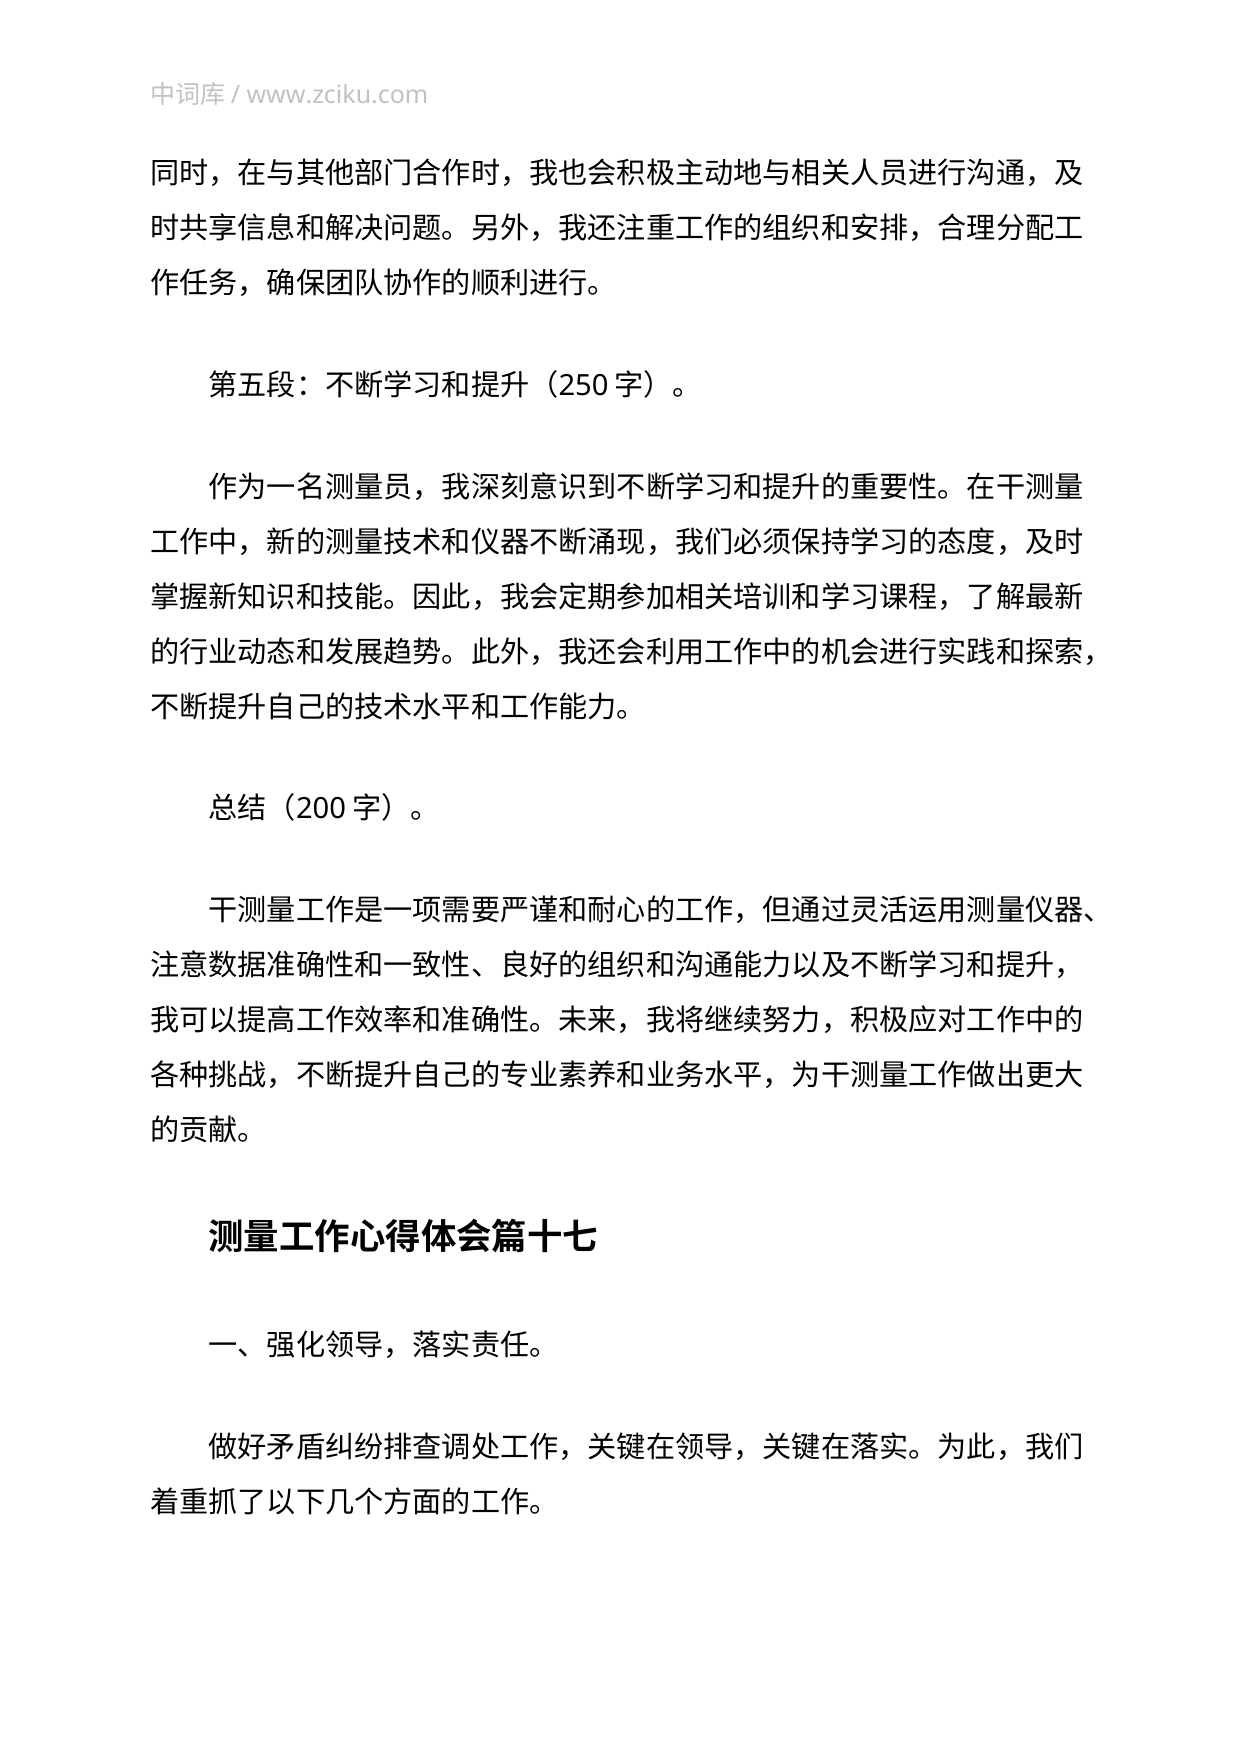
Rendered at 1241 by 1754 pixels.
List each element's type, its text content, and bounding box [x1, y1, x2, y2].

text 干测量工作是一项需要严谨和耐心的工作，但通过灵活运用测量仪器、注意数据准确性和一致性、良好的组织和沟通能力以及不断学习和提升，我可以提高工作效率和准确性。未来，我将继续努力，积极应对工作中的各种挑战，不断提升自己的专业素养和业务水平，为干测量工作做出更大的贡献。 [150, 887, 1090, 1149]
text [150, 150, 1090, 302]
text 一、强化领导，落实责任。 [150, 1322, 1090, 1364]
text 总结（200字）。 [150, 785, 1090, 827]
text 第五段：不断学习和提升（250字）。 [150, 362, 1090, 404]
text 测量工作心得体会篇十七 [150, 1208, 1090, 1259]
text 做好矛盾纠纷排查调处工作，关键在领导，关键在落实。为此，我们着重抓了以下几个方面的工作。 [150, 1423, 1090, 1521]
text 作为一名测量员，我深刻意识到不断学习和提升的重要性。在干测量工作中，新的测量技术和仪器不断涌现，我们必须保持学习的态度，及时掌握新知识和技能。因此，我会定期参加相关培训和学习课程，了解最新的行业动态和发展趋势。此外，我还会利用工作中的机会进行实践和探索，不断提升自己的技术水平和工作能力。 [150, 463, 1090, 725]
